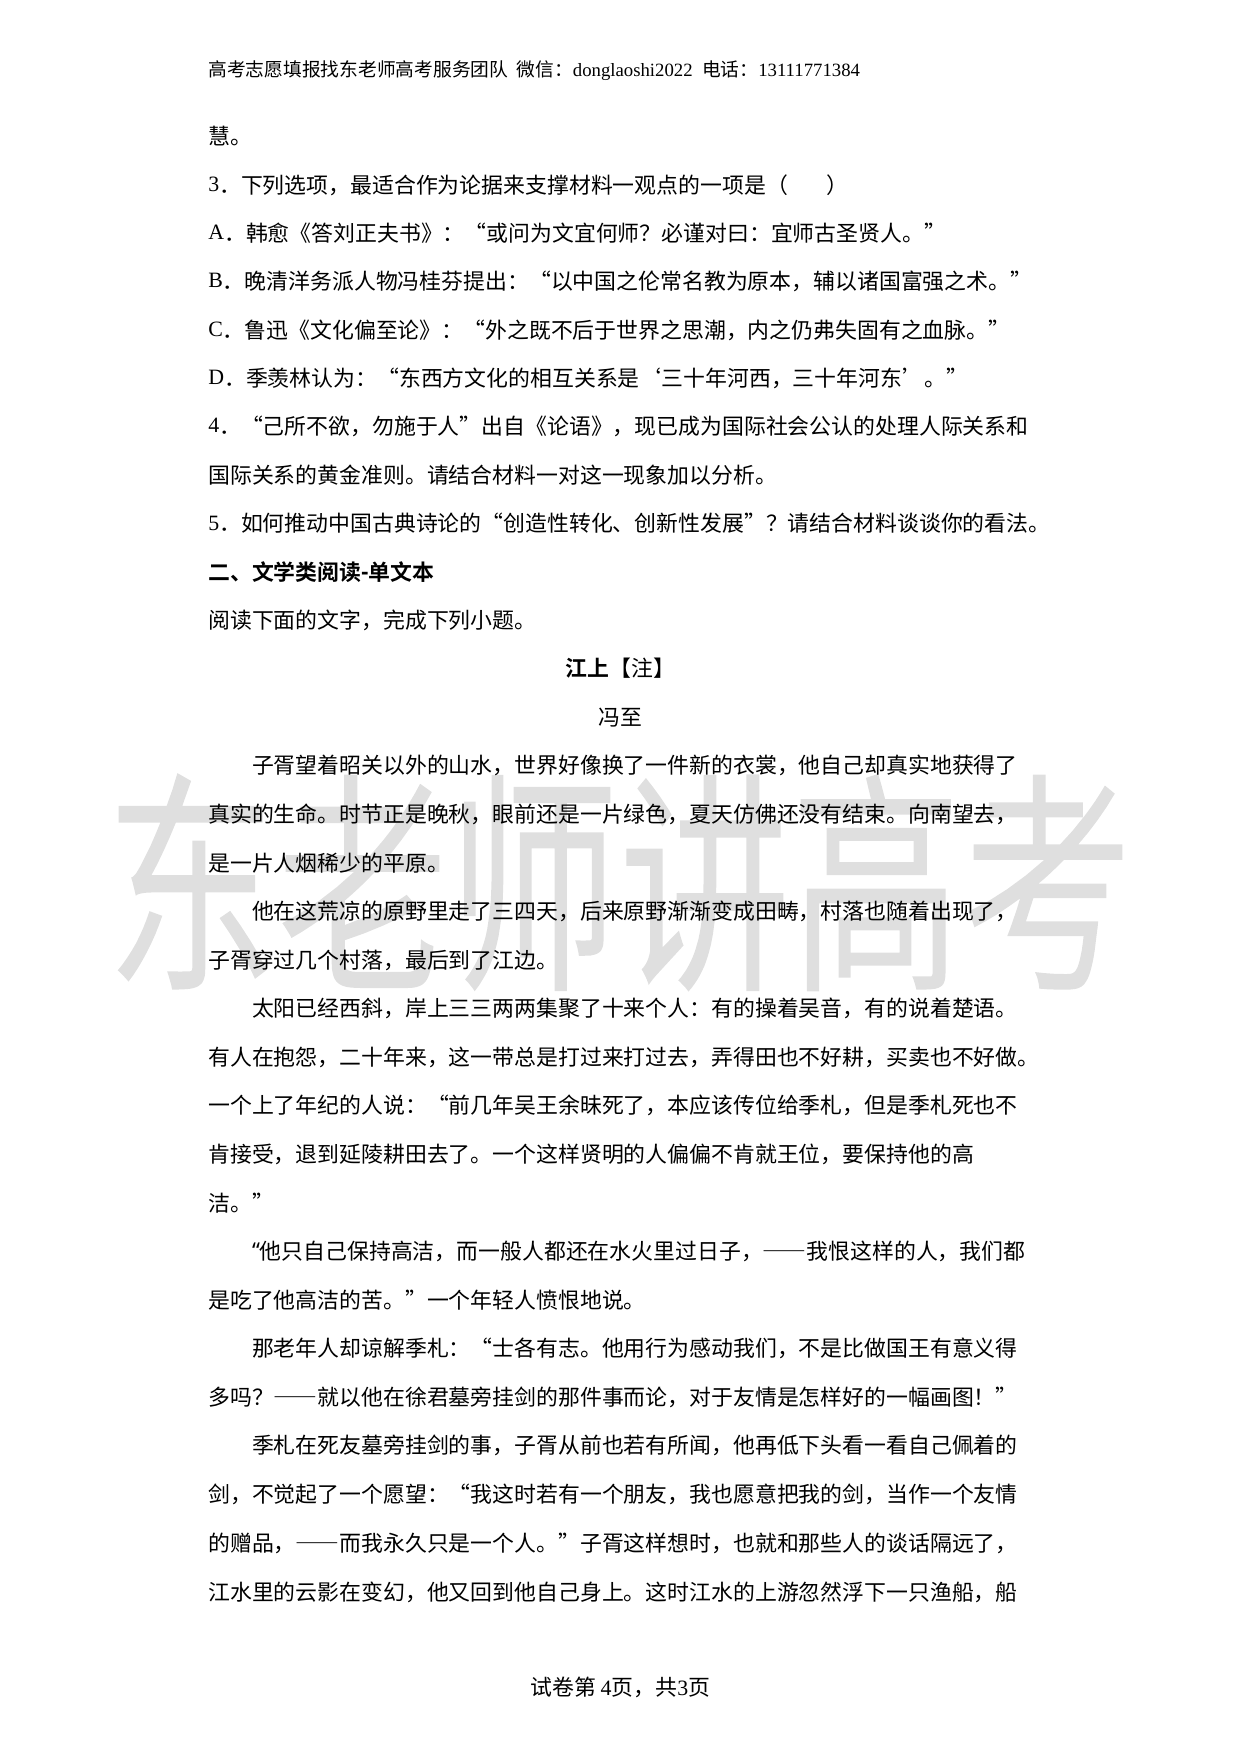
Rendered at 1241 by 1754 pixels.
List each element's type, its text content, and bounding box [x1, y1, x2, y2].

text 4．“己所不欲，勿施于人”出自《论语》，现已成为国际社会公认的处理人际关系和国际关系的黄金准则。请结合材料一对这一现象加以分析。 [208, 409, 1032, 490]
text B．晚清洋务派人物冯桂芬提出：“以中国之伦常名教为原本，辅以诸国富强之术。” [208, 264, 1032, 296]
text 冯至 [208, 699, 1032, 732]
text 江上【注】 [208, 651, 1032, 683]
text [208, 1428, 1032, 1607]
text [208, 119, 1032, 151]
text 子胥望着昭关以外的山水，世界好像换了一件新的衣裳，他自己却真实地获得了真实的生命。时节正是晚秋，眼前还是一片绿色，夏天仿佛还没有结束。向南望去，是一片人烟稀少的平原。 [208, 748, 1032, 878]
text 5．如何推动中国古典诗论的“创造性转化、创新性发展”？请结合材料谈谈你的看法。 [208, 506, 1032, 538]
text A．韩愈《答刘正夫书》：“或问为文宜何师？必谨对曰：宜师古圣贤人。” [208, 216, 1032, 248]
text 3．下列选项，最适合作为论据来支撑材料一观点的一项是（ ） [208, 167, 1032, 200]
text 阅读下面的文字，完成下列小题。 [208, 603, 1032, 635]
text 他在这荒凉的原野里走了三四天，后来原野渐渐变成田畴，村落也随着出现了，子胥穿过几个村落，最后到了江边。 [208, 893, 1032, 975]
text 那老年人却谅解季札：“士各有志。他用行为感动我们，不是比做国王有意义得多吗？——就以他在徐君墓旁挂剑的那件事而论，对于友情是怎样好的一幅画图！” [208, 1331, 1032, 1412]
text 二、文学类阅读-单文本 [208, 554, 1032, 587]
text “他只自己保持高洁，而一般人都还在水火里过日子，——我恨这样的人，我们都是吃了他高洁的苦。”一个年轻人愤恨地说。 [208, 1234, 1032, 1315]
text C．鲁迅《文化偏至论》：“外之既不后于世界之思潮，内之仍弗失固有之血脉。” [208, 312, 1032, 345]
text D．季羡林认为：“东西方文化的相互关系是‘三十年河西，三十年河东’。” [208, 361, 1032, 393]
text 太阳已经西斜，岸上三三两两集聚了十来个人：有的操着吴音，有的说着楚语。有人在抱怨，二十年来，这一带总是打过来打过去，弄得田也不好耕，买卖也不好做。一个上了年纪的人说：“前几年吴王余昧死了，本应该传位给季札，但是季札死也不肯接受，退到延陵耕田去了。一个这样贤明的人偏偏不肯就王位，要保持他的高洁。” [208, 991, 1032, 1218]
